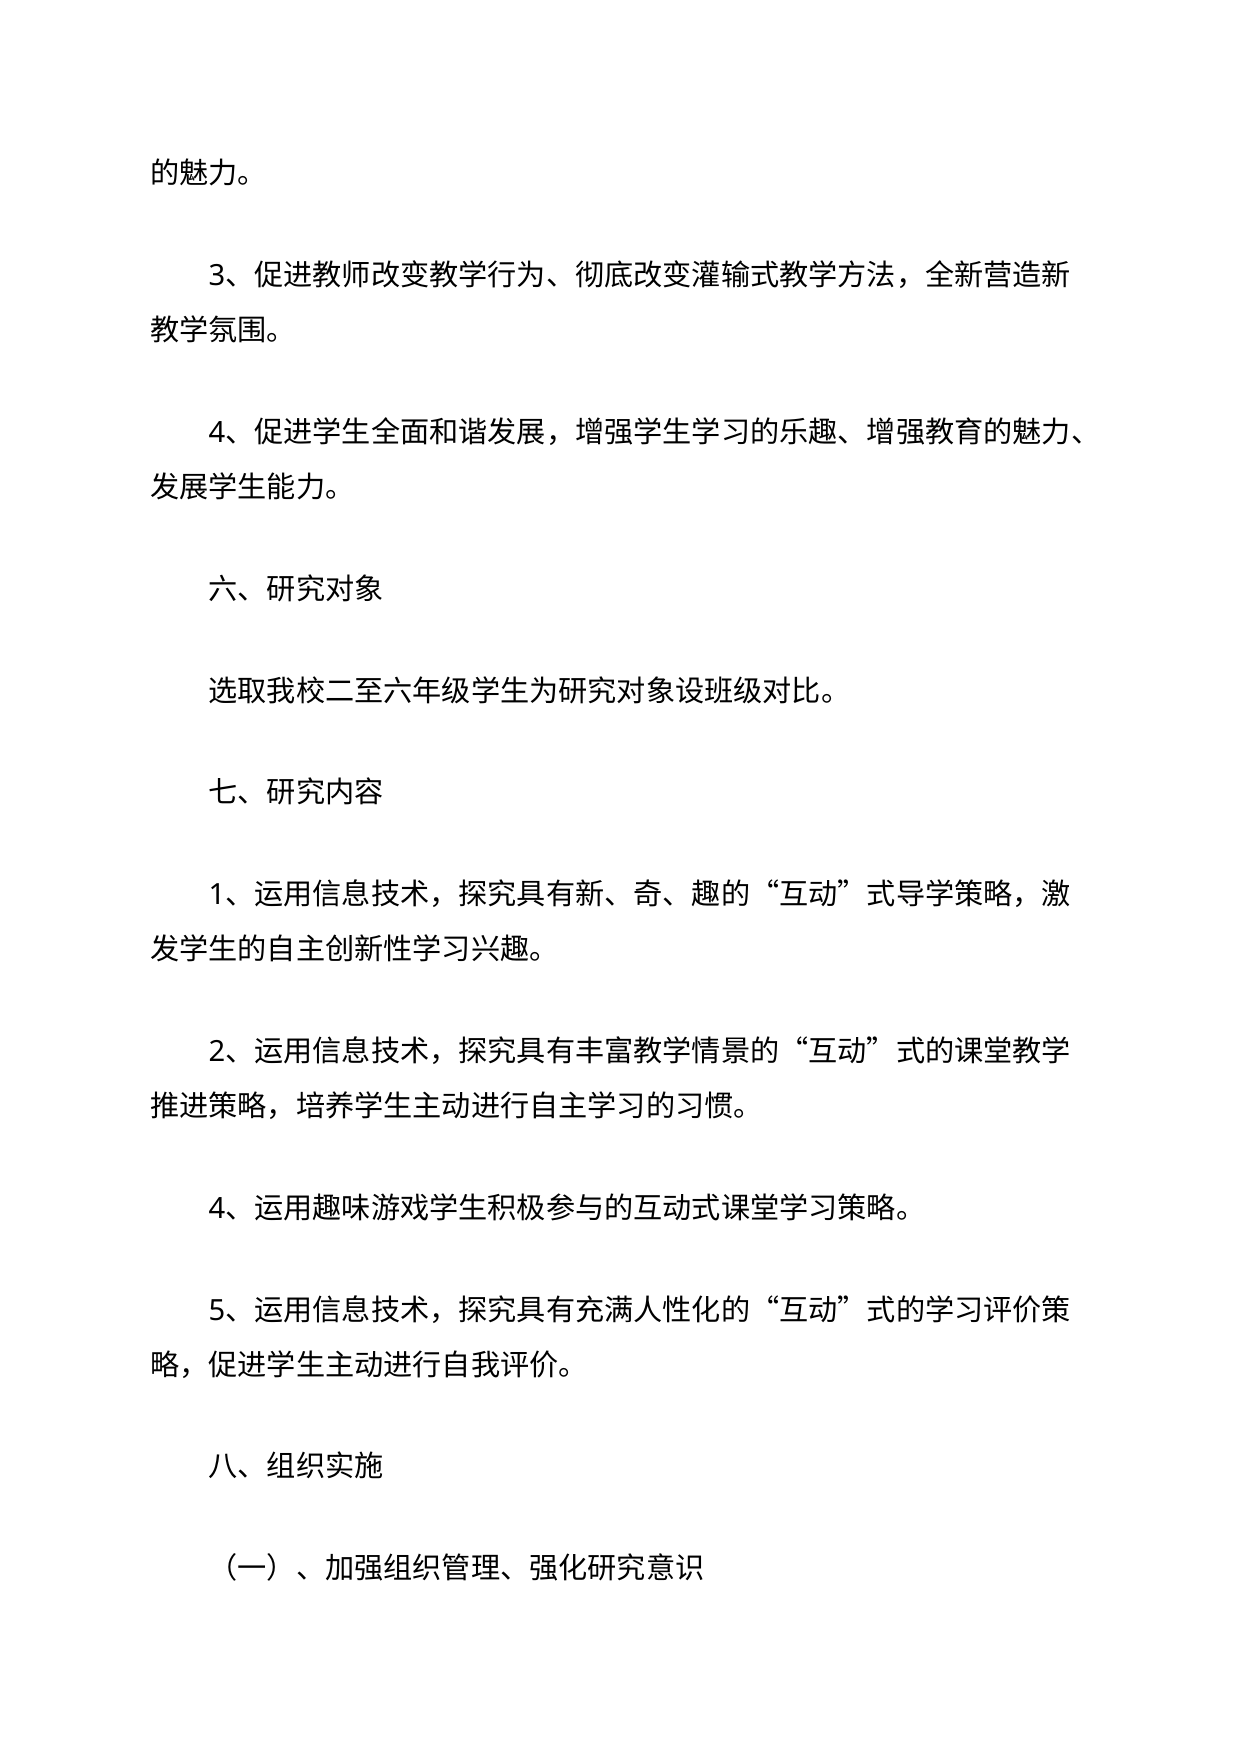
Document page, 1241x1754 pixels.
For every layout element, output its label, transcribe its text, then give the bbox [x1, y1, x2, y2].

text 2、运用信息技术，探究具有丰富教学情景的“互动”式的课堂教学推进策略，培养学生主动进行自主学习的习惯。 [150, 1027, 1090, 1125]
text 4、促进学生全面和谐发展，增强学生学习的乐趣、增强教育的魅力、发展学生能力。 [150, 408, 1090, 506]
text 选取我校二至六年级学生为研究对象设班级对比。 [150, 667, 1090, 709]
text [150, 150, 1090, 192]
text 3、促进教师改变教学行为、彻底改变灌输式教学方法，全新营造新教学氛围。 [150, 252, 1090, 349]
text 1、运用信息技术，探究具有新、奇、趣的“互动”式导学策略，激发学生的自主创新性学习兴趣。 [150, 871, 1090, 968]
text 七、研究内容 [150, 769, 1090, 811]
text （一）、加强组织管理、强化研究意识 [150, 1545, 1090, 1587]
text 六、研究对象 [150, 565, 1090, 608]
text 八、组织实施 [150, 1443, 1090, 1485]
text 4、运用趣味游戏学生积极参与的互动式课堂学习策略。 [150, 1184, 1090, 1227]
text 5、运用信息技术，探究具有充满人性化的“互动”式的学习评价策略，促进学生主动进行自我评价。 [150, 1286, 1090, 1383]
